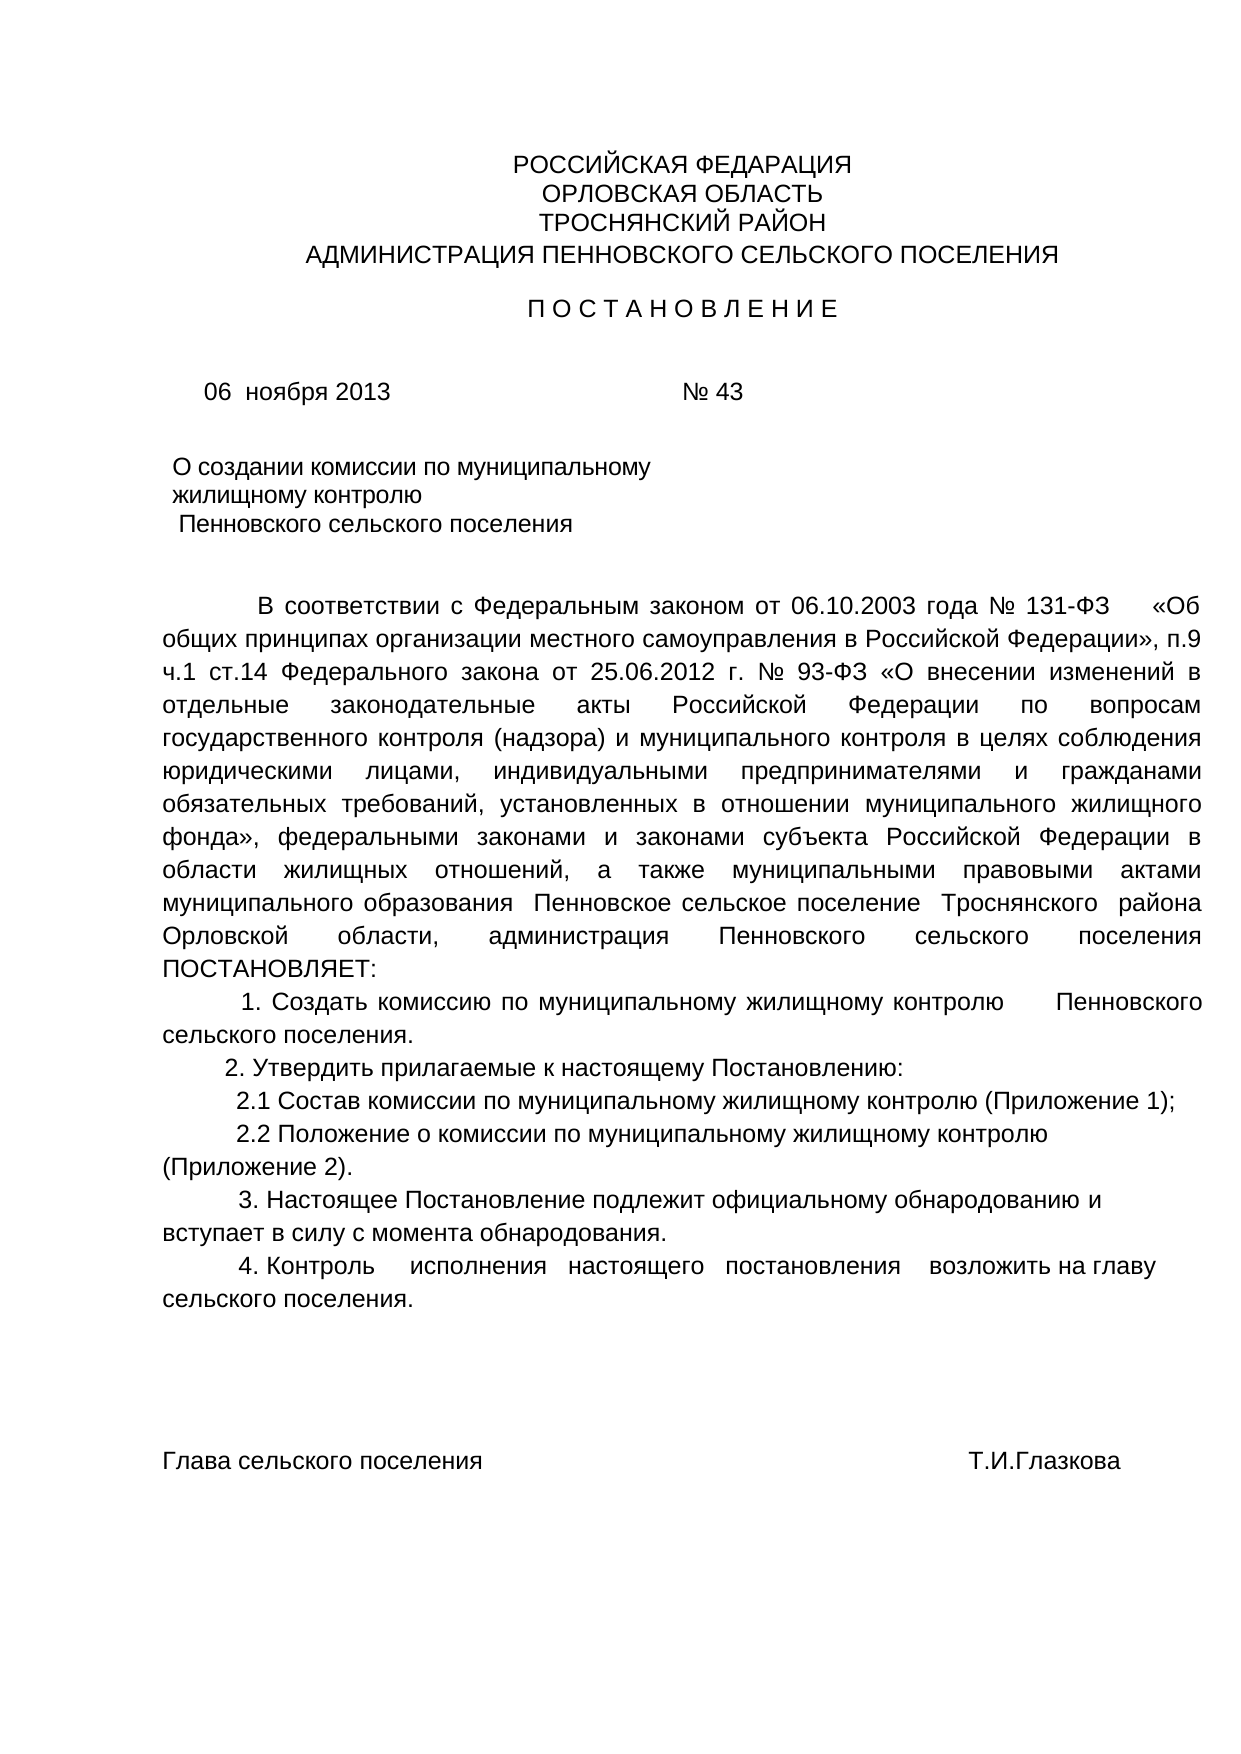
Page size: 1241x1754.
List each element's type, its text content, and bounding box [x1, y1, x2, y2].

subtitle ОРЛОВСКАЯ ОБЛАСТЬ [162, 179, 1203, 207]
text О создании комиссии по муниципальному жилищному контролю [172, 452, 787, 509]
text П О С Т А Н О В Л Е Н И Е [162, 294, 1203, 323]
text 4. Контроль исполнения настоящего постановления возложить на главу сельского поселения. [162, 1251, 1203, 1313]
text В соответствии с Федеральным законом от 06.10.2003 года № 131-ФЗ «Об общих принципах организации местного самоуправления в Российской Федерации», п.9 ч.1 ст.14 Федерального закона от 25.06.2012 г. № 93-ФЗ «О внесении изменений в отдельные законодательные акты Российской Федерации по вопросам государственного контроля (надзора) и муниципального контроля в целях соблюдения юридическими лицами, индивидуальными предпринимателями и гражданами обязательных требований, установленных в отношении муниципального жилищного фонда», федеральными законами и законами субъекта Российской Федерации в области жилищных отношений, а также муниципальными правовыми актами муниципального образования Пенновское сельское поселение Троснянского района Орловской области, администрация Пенновского сельского поселения ПОСТАНОВЛЯЕТ: [162, 591, 1203, 983]
text 2.1 Состав комиссии по муниципальному жилищному контролю (Приложение 1); [162, 1086, 1203, 1115]
text 2. Утвердить прилагаемые к настоящему Постановлению: [162, 1053, 1203, 1082]
subtitle РОССИЙСКАЯ ФЕДАРАЦИЯ [162, 150, 1203, 179]
text ТРОСНЯНСКИЙ РАЙОН [162, 207, 1203, 236]
text 1. Создать комиссию по муниципальному жилищному контролю Пенновского сельского поселения. [162, 987, 1203, 1049]
text 3. Настоящее Постановление подлежит официальному обнародованию и вступает в силу с момента обнародования. [162, 1185, 1203, 1247]
text 06 ноября 2013 № 43 [162, 377, 1203, 406]
text 2.2 Положение о комиссии по муниципальному жилищному контролю (Приложение 2). [162, 1119, 1203, 1181]
text Глава сельского поселения Т.И.Глазкова [162, 1446, 1203, 1474]
text АДМИНИСТРАЦИЯ ПЕННОВСКОГО СЕЛЬСКОГО ПОСЕЛЕНИЯ [162, 241, 1203, 269]
text Пенновского сельского поселения [172, 509, 787, 538]
